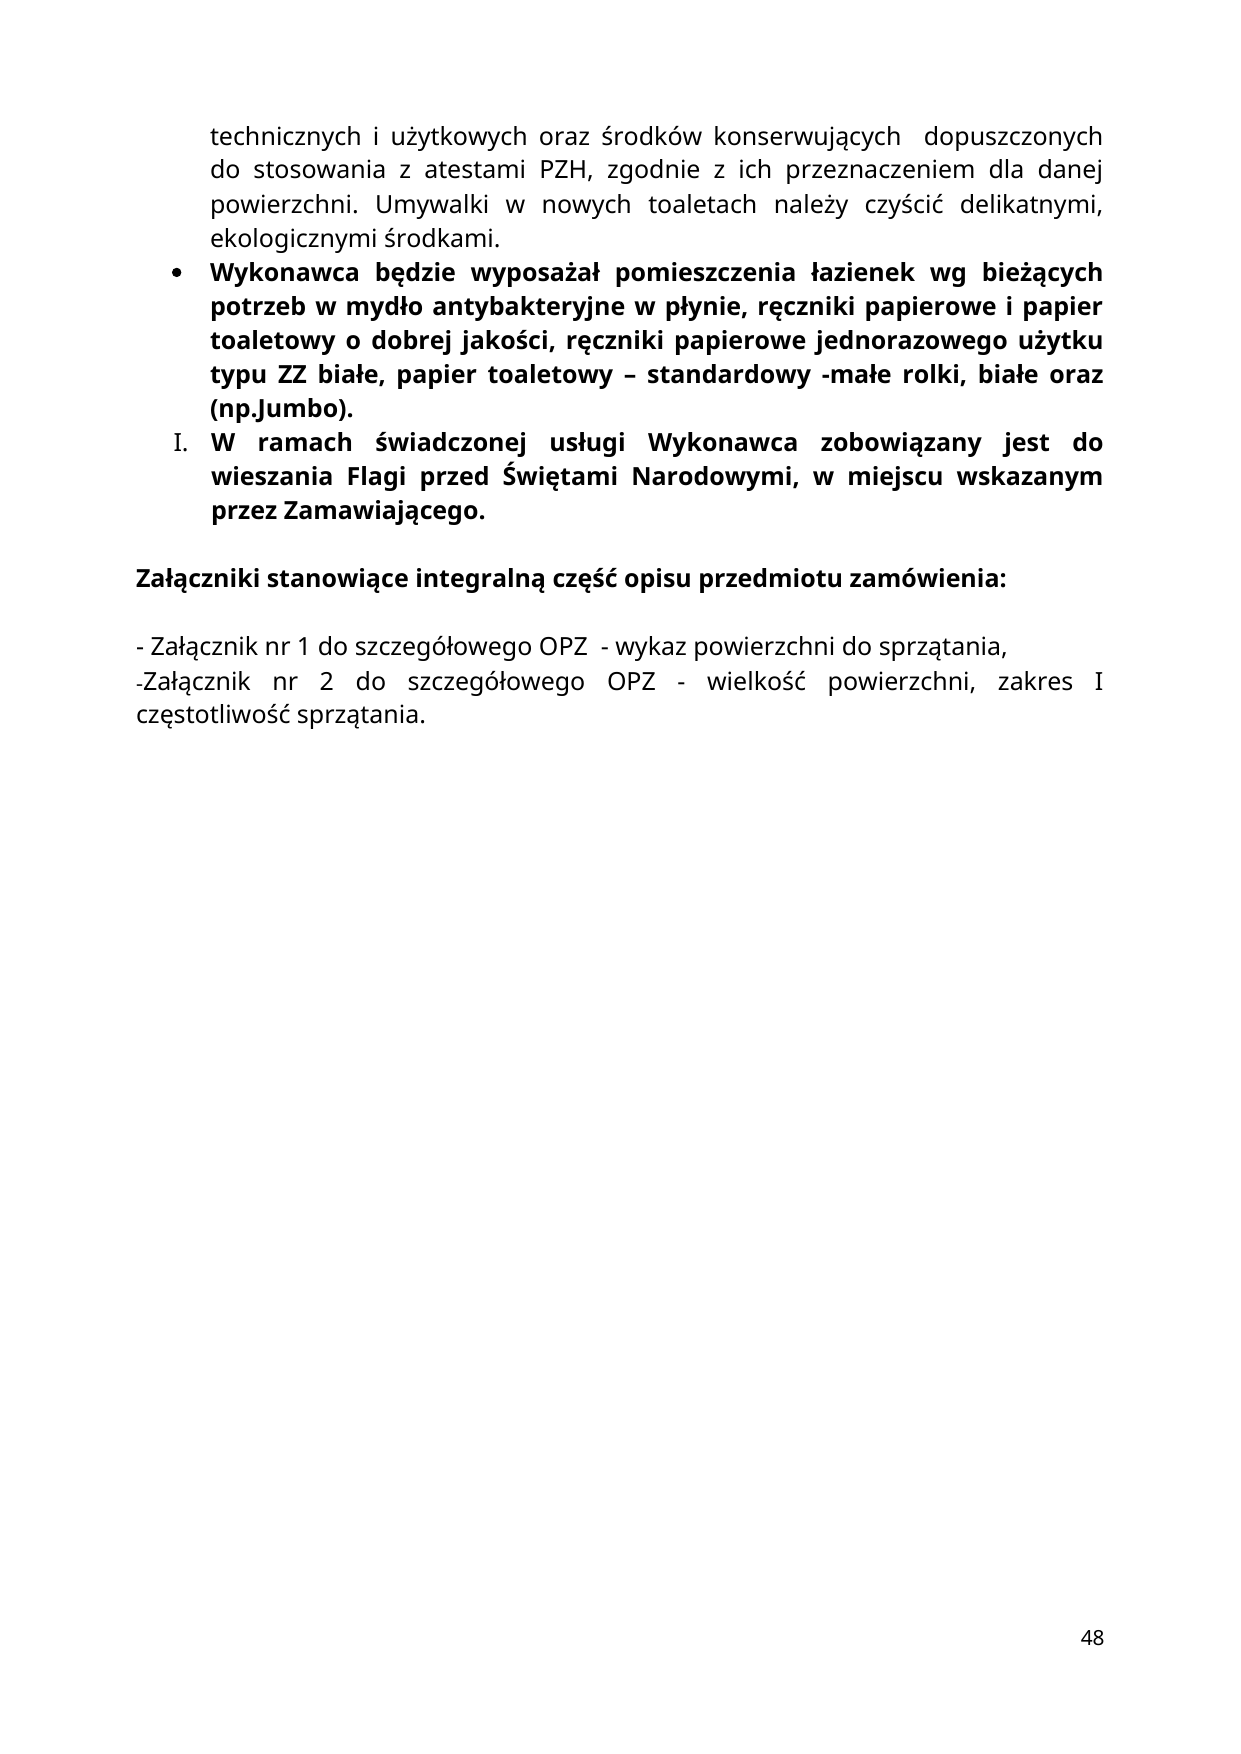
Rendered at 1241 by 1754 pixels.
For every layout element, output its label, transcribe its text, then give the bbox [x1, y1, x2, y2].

list Wykonawca będzie wyposażał pomieszczenia łazienek wg bieżących potrzeb w mydło antybakteryjne w płynie, ręczniki papierowe i papier toaletowy o dobrej jakości, ręczniki papierowe jednorazowego użytku typu ZZ białe, papier toaletowy – standardowy -małe rolki, białe oraz (np.Jumbo). [172, 254, 1104, 425]
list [172, 118, 1104, 254]
list W ramach świadczonej usługi Wykonawca zobowiązany jest do wieszania Flagi przed Świętami Narodowymi, w miejscu wskazanym przez Zamawiającego. [173, 425, 1104, 527]
text Załączniki stanowiące integralną część opisu przedmiotu zamówienia: [136, 561, 1104, 595]
text - Załącznik nr 1 do szczegółowego OPZ - wykaz powierzchni do sprzątania, [136, 629, 1104, 663]
text -Załącznik nr 2 do szczegółowego OPZ - wielkość powierzchni, zakres I częstotliwość sprzątania. [136, 663, 1104, 731]
